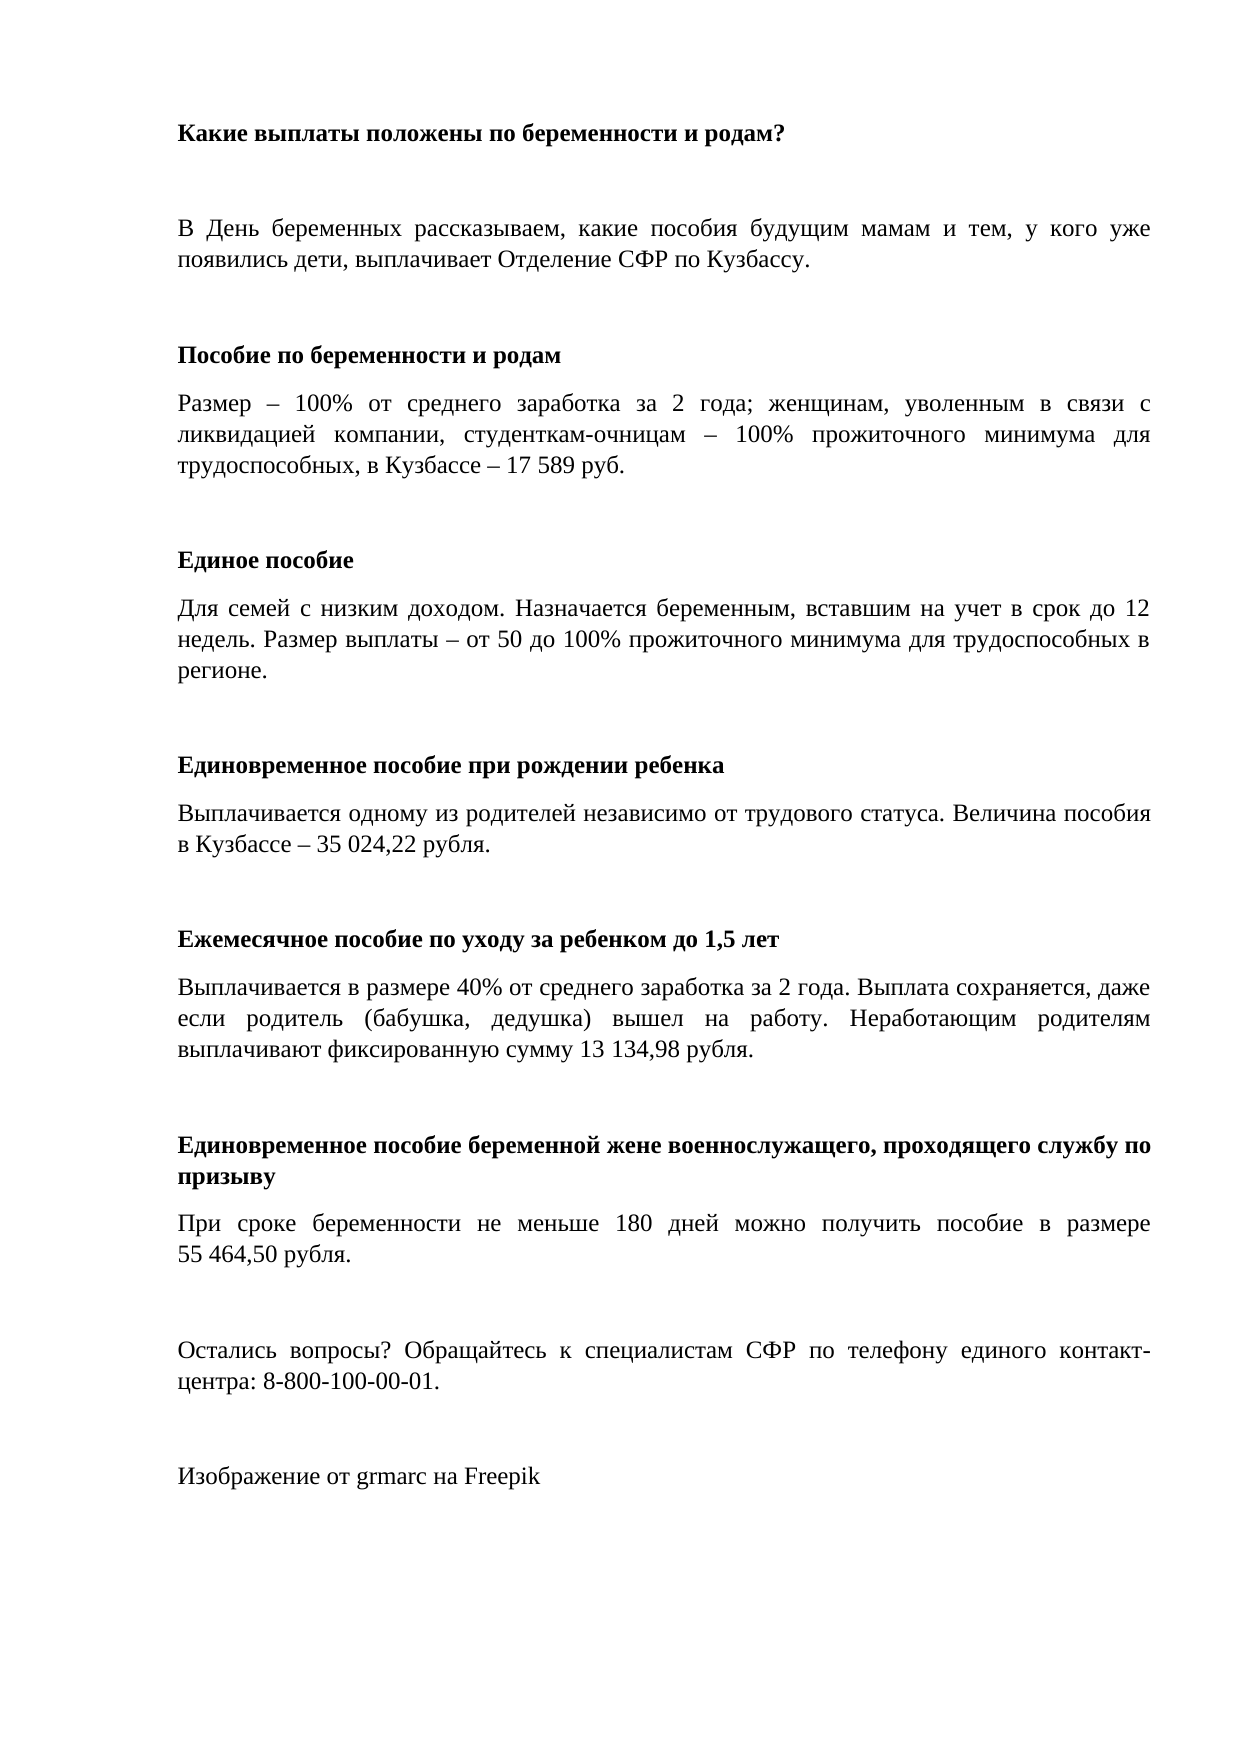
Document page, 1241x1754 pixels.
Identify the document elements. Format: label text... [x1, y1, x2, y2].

text Для семей с низким доходом. Назначается беременным, вставшим на учет в срок до 12 недель. Размер выплаты – от 50 до 100% прожиточного минимума для трудоспособных в регионе. [177, 593, 1152, 684]
text Изображение от grmarc на Freepik [177, 1461, 1152, 1490]
text Выплачивается в размере 40% от среднего заработка за 2 года. Выплата сохраняется, даже если родитель (бабушка, дедушка) вышел на работу. Неработающим родителям выплачивают фиксированную сумму 13 134,98 рубля. [177, 972, 1152, 1063]
text Пособие по беременности и родам [177, 340, 1152, 369]
text Остались вопросы? Обращайтесь к специалистам СФР по телефону единого контакт-центра: 8-800-100-00-01. [177, 1335, 1152, 1395]
text Единовременное пособие при рождении ребенка [177, 750, 1152, 779]
text Единовременное пособие беременной жене военнослужащего, проходящего службу по призыву [177, 1130, 1152, 1189]
text Размер – 100% от среднего заработка за 2 года; женщинам, уволенным в связи с ликвидацией компании, студенткам-очницам – 100% прожиточного минимума для трудоспособных, в Кузбассе – 17 589 руб. [177, 388, 1152, 478]
text Выплачивается одному из родителей независимо от трудового статуса. Величина пособия в Кузбассе – 35 024,22 рубля. [177, 798, 1152, 858]
text Какие выплаты положены по беременности и родам? [177, 118, 1152, 147]
text В День беременных рассказываем, какие пособия будущим мамам и тем, у кого уже появились дети, выплачивает Отделение СФР по Кузбассу. [177, 213, 1152, 273]
text При сроке беременности не меньше 180 дней можно получить пособие в размере 55 464,50 рубля. [177, 1208, 1152, 1268]
text Единое пособие [177, 545, 1152, 574]
text Ежемесячное пособие по уходу за ребенком до 1,5 лет [177, 924, 1152, 953]
